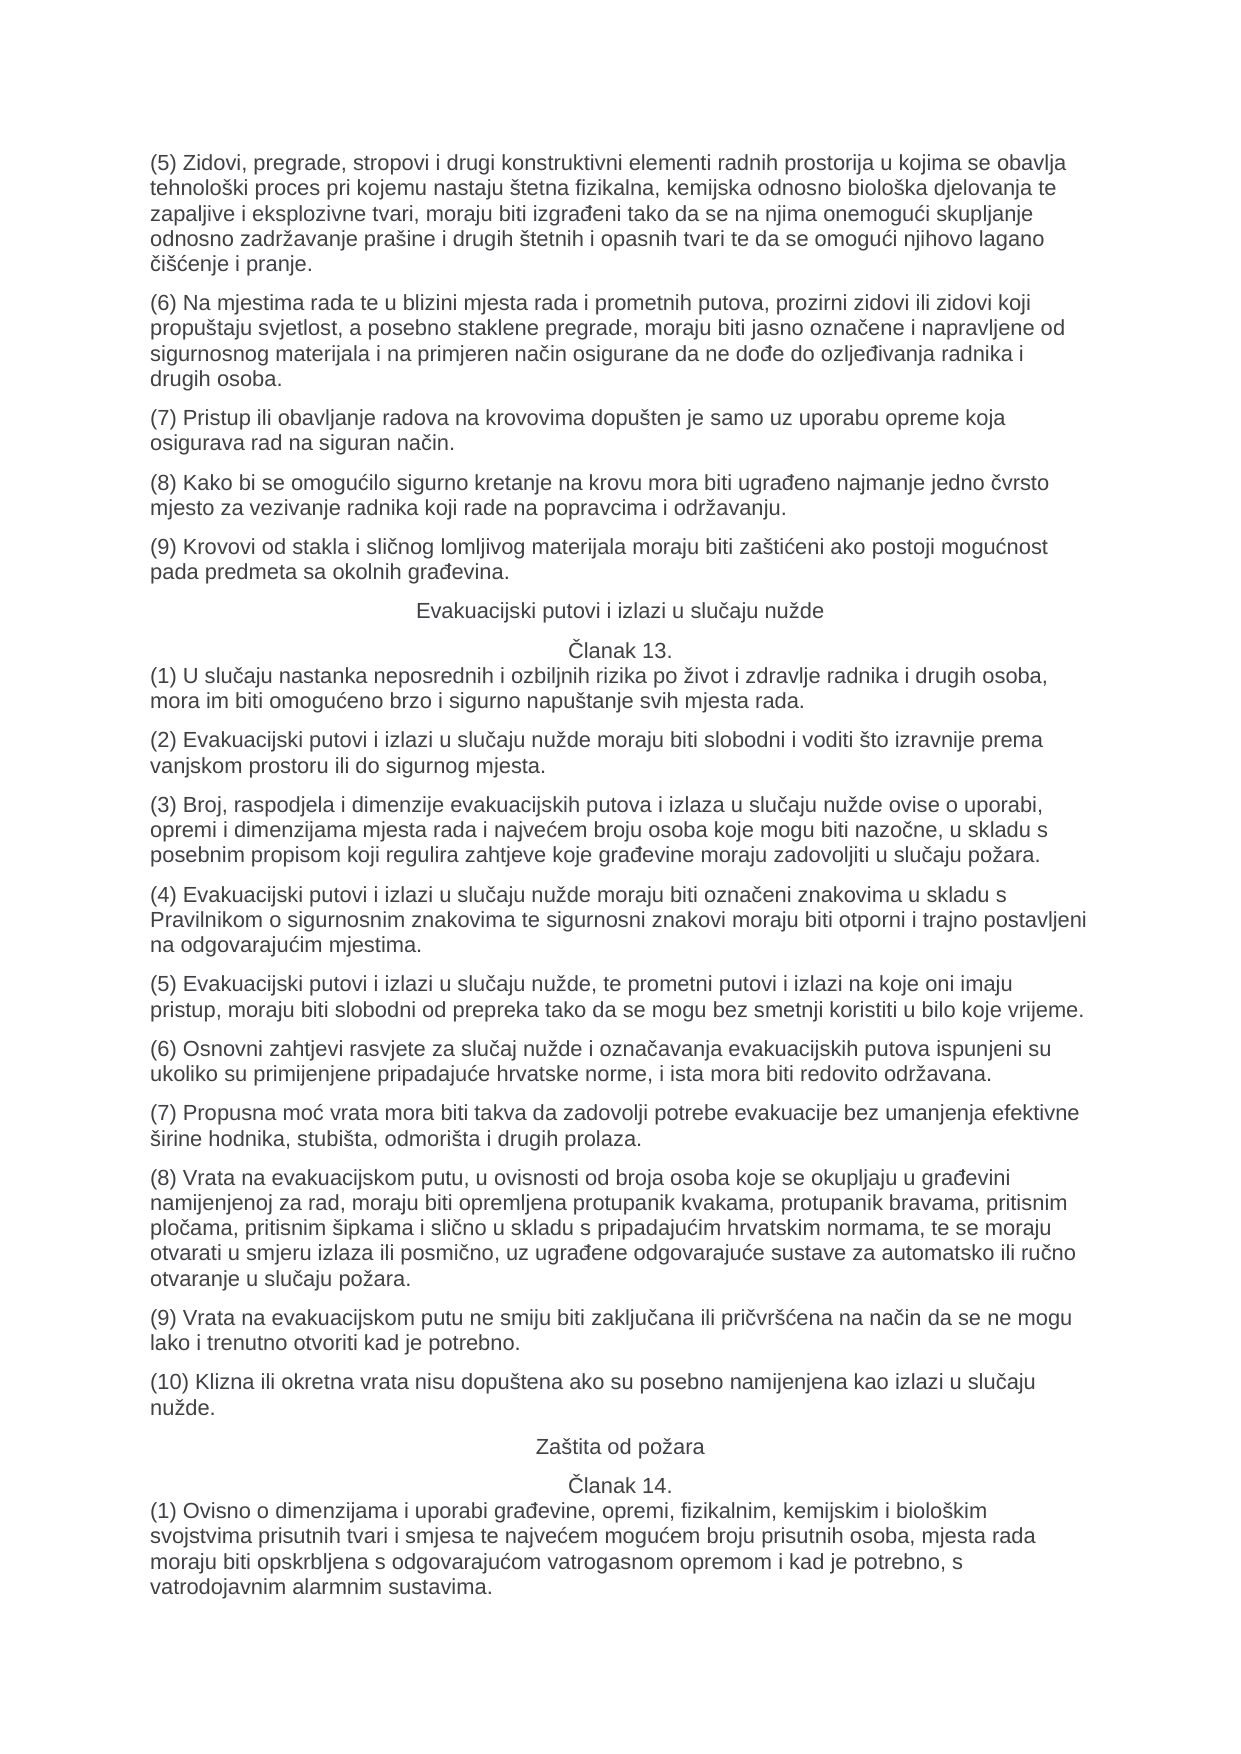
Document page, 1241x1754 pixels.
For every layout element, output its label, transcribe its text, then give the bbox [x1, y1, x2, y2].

text (5) Evakuacijski putovi i izlazi u slučaju nužde, te prometni putovi i izlazi na koje oni imaju pristup, moraju biti slobodni od prepreka tako da se mogu bez smetnji koristiti u bilo koje vrijeme. [150, 971, 1090, 1022]
text (6) Na mjestima rada te u blizini mjesta rada i prometnih putova, prozirni zidovi ili zidovi koji propuštaju svjetlost, a posebno staklene pregrade, moraju biti jasno označene i napravljene od sigurnosnog materijala i na primjeren način osigurane da ne dođe do ozljeđivanja radnika i drugih osoba. [150, 290, 1090, 391]
text (8) Kako bi se omogućilo sigurno kretanje na krovu mora biti ugrađeno najmanje jedno čvrsto mjesto za vezivanje radnika koji rade na popravcima i održavanju. [150, 469, 1090, 520]
text (4) Evakuacijski putovi i izlazi u slučaju nužde moraju biti označeni znakovima u skladu s Pravilnikom o sigurnosnim znakovima te sigurnosni znakovi moraju biti otporni i trajno postavljeni na odgovarajućim mjestima. [150, 882, 1090, 957]
text Članak 14. [150, 1473, 1090, 1498]
text (5) Zidovi, pregrade, stropovi i drugi konstruktivni elementi radnih prostorija u kojima se obavlja tehnološki proces pri kojemu nastaju štetna fizikalna, kemijska odnosno biološka djelovanja te zapaljive i eksplozivne tvari, moraju biti izgrađeni tako da se na njima onemogući skupljanje odnosno zadržavanje prašine i drugih štetnih i opasnih tvari te da se omogući njihovo lagano čišćenje i pranje. [150, 150, 1090, 276]
text (9) Krovovi od stakla i sličnog lomljivog materijala moraju biti zaštićeni ako postoji mogućnost pada predmeta sa okolnih građevina. [150, 534, 1090, 584]
text Članak 13. [150, 638, 1090, 663]
text Evakuacijski putovi i izlazi u slučaju nužde [150, 598, 1090, 624]
text (7) Propusna moć vrata mora biti takva da zadovolji potrebe evakuacije bez umanjenja efektivne širine hodnika, stubišta, odmorišta i drugih prolaza. [150, 1100, 1090, 1151]
text (6) Osnovni zahtjevi rasvjete za slučaj nužde i označavanja evakuacijskih putova ispunjeni su ukoliko su primijenjene pripadajuće hrvatske norme, i ista mora biti redovito održavana. [150, 1036, 1090, 1086]
text (1) U slučaju nastanka neposrednih i ozbiljnih rizika po život i zdravlje radnika i drugih osoba, mora im biti omogućeno brzo i sigurno napuštanje svih mjesta rada. [150, 663, 1090, 713]
text (9) Vrata na evakuacijskom putu ne smiju biti zaključana ili pričvršćena na način da se ne mogu lako i trenutno otvoriti kad je potrebno. [150, 1305, 1090, 1355]
text (1) Ovisno o dimenzijama i uporabi građevine, opremi, fizikalnim, kemijskim i biološkim svojstvima prisutnih tvari i smjesa te najvećem mogućem broju prisutnih osoba, mjesta rada moraju biti opskrbljena s odgovarajućom vatrogasnom opremom i kad je potrebno, s vatrodojavnim alarmnim sustavima. [150, 1498, 1090, 1599]
text (2) Evakuacijski putovi i izlazi u slučaju nužde moraju biti slobodni i voditi što izravnije prema vanjskom prostoru ili do sigurnog mjesta. [150, 727, 1090, 778]
text (10) Klizna ili okretna vrata nisu dopuštena ako su posebno namijenjena kao izlazi u slučaju nužde. [150, 1369, 1090, 1420]
text (3) Broj, raspodjela i dimenzije evakuacijskih putova i izlaza u slučaju nužde ovise o uporabi, opremi i dimenzijama mjesta rada i najvećem broju osoba koje mogu biti nazočne, u skladu s posebnim propisom koji regulira zahtjeve koje građevine moraju zadovoljiti u slučaju požara. [150, 792, 1090, 867]
text (7) Pristup ili obavljanje radova na krovovima dopušten je samo uz uporabu opreme koja osigurava rad na siguran način. [150, 405, 1090, 455]
text (8) Vrata na evakuacijskom putu, u ovisnosti od broja osoba koje se okupljaju u građevini namijenjenoj za rad, moraju biti opremljena protupanik kvakama, protupanik bravama, pritisnim pločama, pritisnim šipkama i slično u skladu s pripadajućim hrvatskim normama, te se moraju otvarati u smjeru izlaza ili posmično, uz ugrađene odgovarajuće sustave za automatsko ili ručno otvaranje u slučaju požara. [150, 1165, 1090, 1291]
text Zaštita od požara [150, 1434, 1090, 1459]
